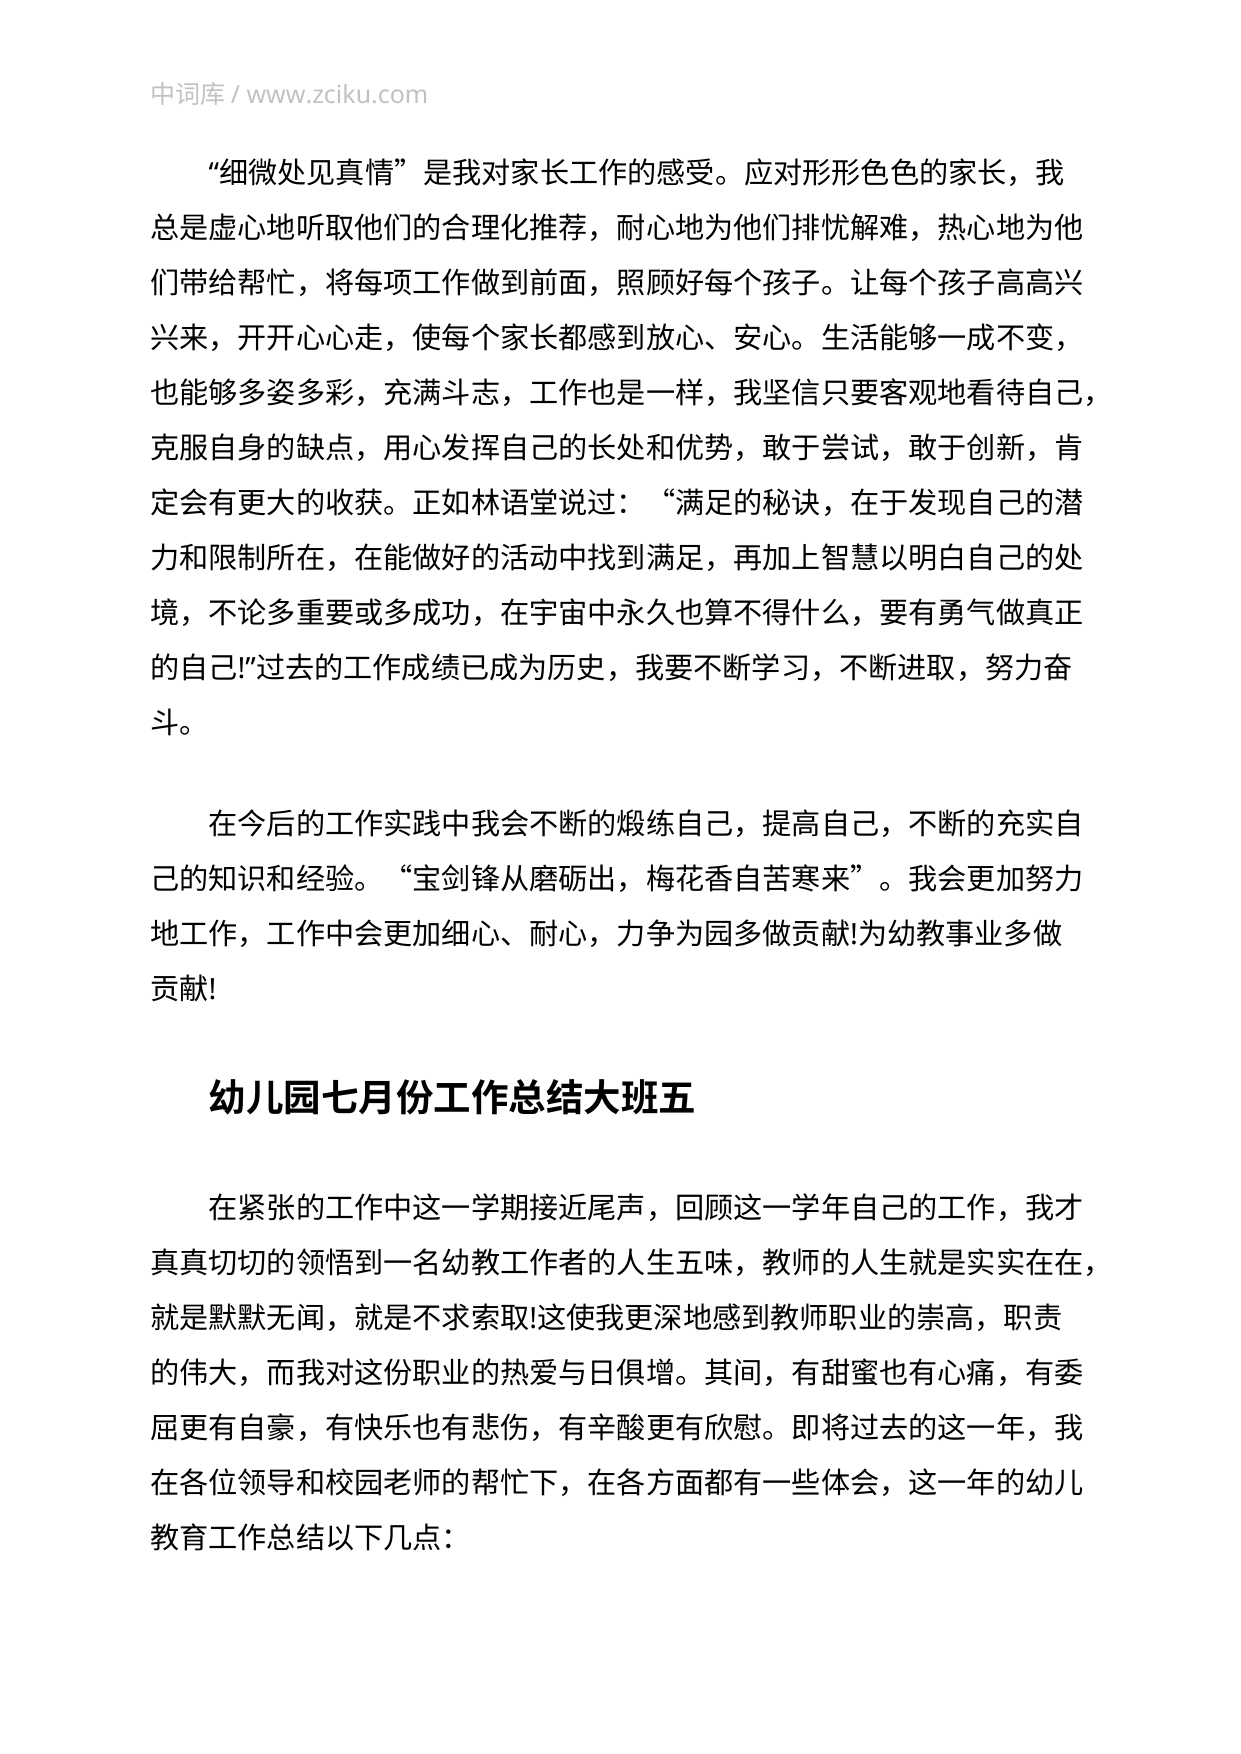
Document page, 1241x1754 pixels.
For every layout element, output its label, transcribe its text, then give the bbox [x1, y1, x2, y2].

text “细微处见真情”是我对家长工作的感受。应对形形色色的家长，我总是虚心地听取他们的合理化推荐，耐心地为他们排忧解难，热心地为他们带给帮忙，将每项工作做到前面，照顾好每个孩子。让每个孩子高高兴兴来，开开心心走，使每个家长都感到放心、安心。生活能够一成不变，也能够多姿多彩，充满斗志，工作也是一样，我坚信只要客观地看待自己，克服自身的缺点，用心发挥自己的长处和优势，敢于尝试，敢于创新，肯定会有更大的收获。正如林语堂说过：“满足的秘诀，在于发现自己的潜力和限制所在，在能做好的活动中找到满足，再加上智慧以明白自己的处境，不论多重要或多成功，在宇宙中永久也算不得什么，要有勇气做真正的自己!”过去的工作成绩已成为历史，我要不断学习，不断进取，努力奋斗。 [150, 150, 1090, 741]
text 在今后的工作实践中我会不断的煅练自己，提高自己，不断的充实自己的知识和经验。“宝剑锋从磨砺出，梅花香自苦寒来”。我会更加努力地工作，工作中会更加细心、耐心，力争为园多做贡献!为幼教事业多做贡献! [150, 801, 1090, 1008]
text 在紧张的工作中这一学期接近尾声，回顾这一学年自己的工作，我才真真切切的领悟到一名幼教工作者的人生五味，教师的人生就是实实在在，就是默默无闻，就是不求索取!这使我更深地感到教师职业的崇高，职责的伟大，而我对这份职业的热爱与日俱增。其间，有甜蜜也有心痛，有委屈更有自豪，有快乐也有悲伤，有辛酸更有欣慰。即将过去的这一年，我在各位领导和校园老师的帮忙下，在各方面都有一些体会，这一年的幼儿教育工作总结以下几点： [150, 1185, 1090, 1557]
text 幼儿园七月份工作总结大班五 [150, 1068, 1090, 1122]
